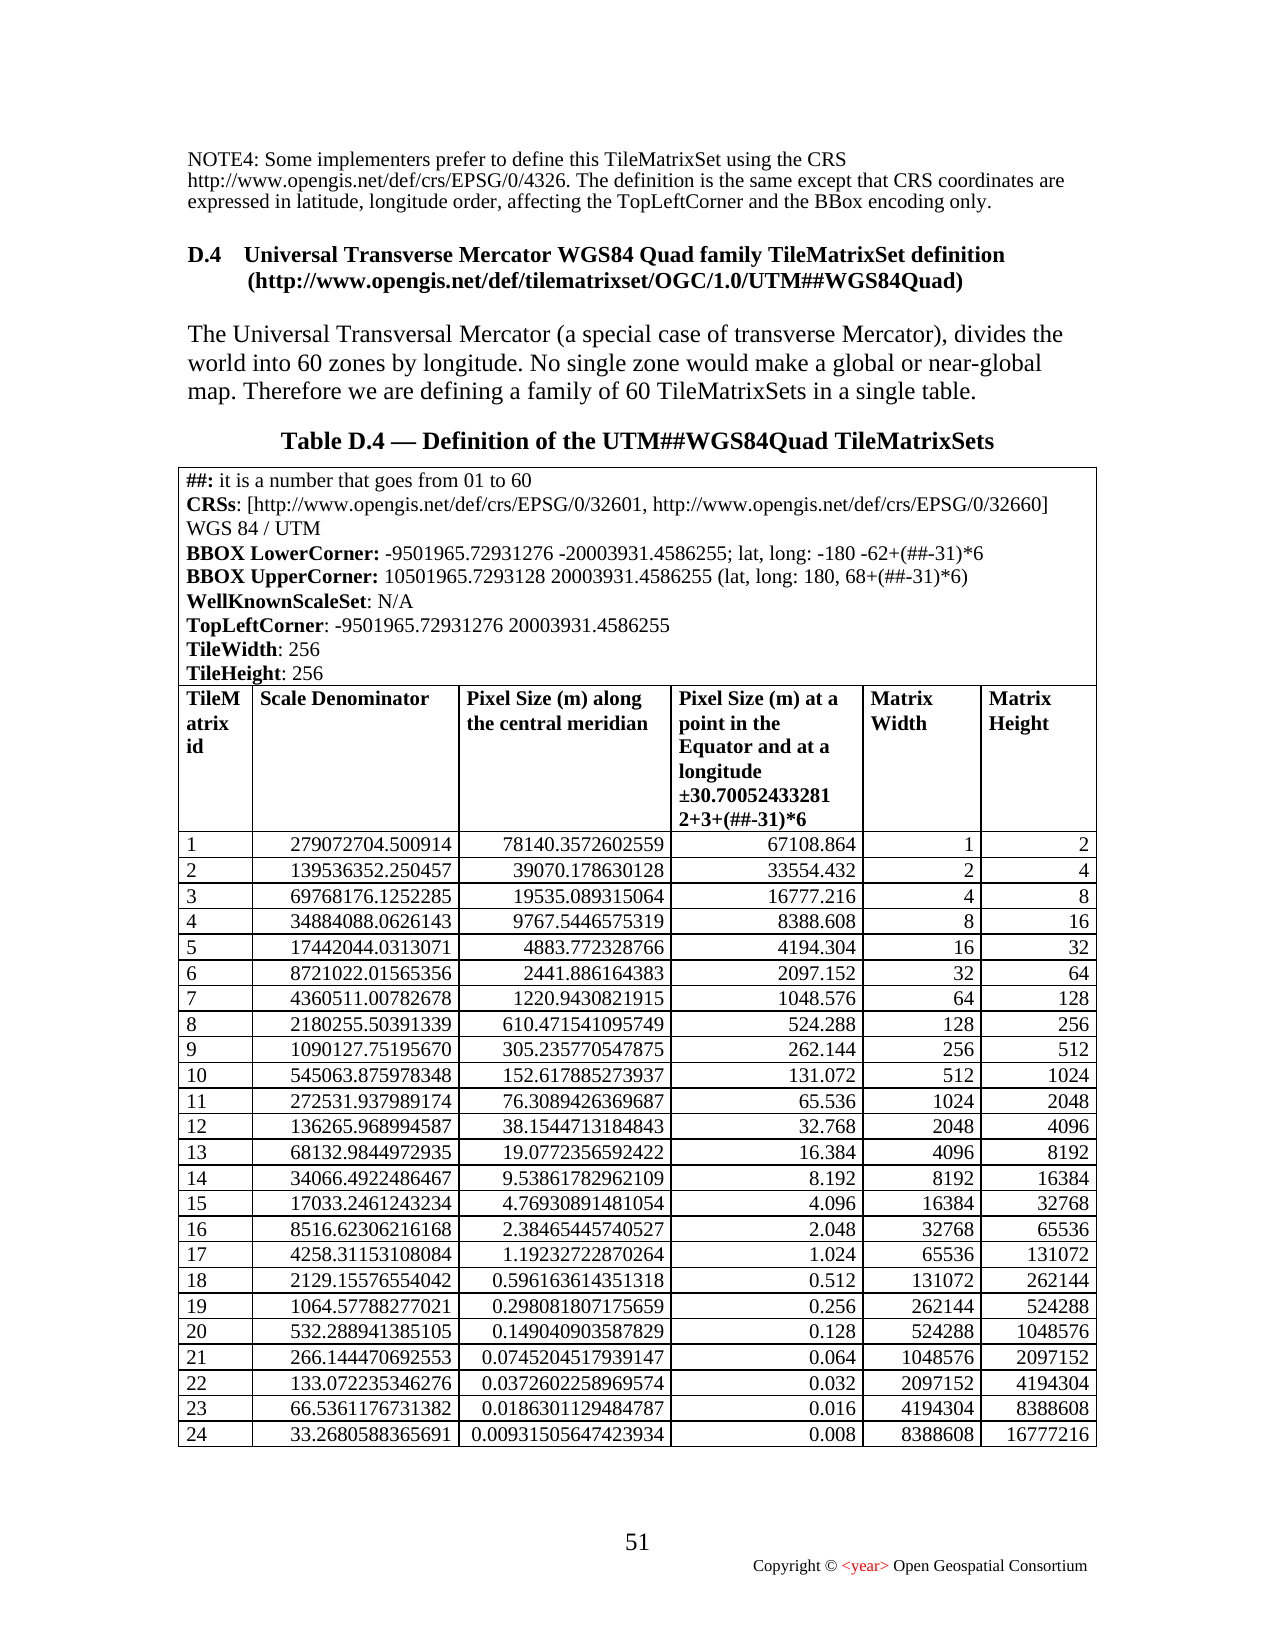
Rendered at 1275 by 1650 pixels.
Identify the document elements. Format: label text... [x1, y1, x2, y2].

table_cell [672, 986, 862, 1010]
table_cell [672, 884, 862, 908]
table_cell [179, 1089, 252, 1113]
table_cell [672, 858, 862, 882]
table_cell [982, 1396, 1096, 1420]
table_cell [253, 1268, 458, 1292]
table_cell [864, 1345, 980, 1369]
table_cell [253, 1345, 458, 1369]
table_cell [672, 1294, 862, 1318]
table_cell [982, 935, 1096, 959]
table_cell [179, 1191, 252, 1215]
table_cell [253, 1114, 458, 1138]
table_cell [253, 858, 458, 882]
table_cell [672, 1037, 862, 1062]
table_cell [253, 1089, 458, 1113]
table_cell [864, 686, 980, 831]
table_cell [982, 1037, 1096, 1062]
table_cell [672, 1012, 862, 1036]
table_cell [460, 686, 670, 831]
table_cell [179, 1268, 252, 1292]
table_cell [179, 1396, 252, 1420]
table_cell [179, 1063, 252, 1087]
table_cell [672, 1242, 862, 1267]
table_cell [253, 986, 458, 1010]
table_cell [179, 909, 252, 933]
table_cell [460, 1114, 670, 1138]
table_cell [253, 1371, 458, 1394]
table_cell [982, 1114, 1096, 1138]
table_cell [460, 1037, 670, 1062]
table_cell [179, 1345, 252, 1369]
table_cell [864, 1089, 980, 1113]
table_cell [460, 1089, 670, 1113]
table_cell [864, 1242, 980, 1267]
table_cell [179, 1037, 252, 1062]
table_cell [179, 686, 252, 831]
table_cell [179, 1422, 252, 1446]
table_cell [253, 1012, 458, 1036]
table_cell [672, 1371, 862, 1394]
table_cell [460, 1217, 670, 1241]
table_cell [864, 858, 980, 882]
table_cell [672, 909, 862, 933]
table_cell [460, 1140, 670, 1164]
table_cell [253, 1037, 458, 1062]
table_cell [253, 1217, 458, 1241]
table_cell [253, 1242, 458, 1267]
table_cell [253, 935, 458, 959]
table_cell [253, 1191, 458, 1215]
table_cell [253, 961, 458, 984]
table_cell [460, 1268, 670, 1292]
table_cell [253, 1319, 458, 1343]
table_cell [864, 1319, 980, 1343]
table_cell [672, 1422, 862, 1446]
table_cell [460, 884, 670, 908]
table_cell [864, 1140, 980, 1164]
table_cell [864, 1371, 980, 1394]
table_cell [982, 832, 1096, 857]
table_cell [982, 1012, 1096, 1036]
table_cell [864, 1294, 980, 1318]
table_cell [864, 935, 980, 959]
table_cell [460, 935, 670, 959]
text NOTE4: Some implementers prefer to define this TileMatrixSet using the CRS http://www.opengis.net/def/crs/EPSG/0/4326. The definition is the same except that CRS coordinates are expressed in latitude, longitude order, affecting the TopLeftCorner and the BBox encoding only. [187, 150, 1087, 213]
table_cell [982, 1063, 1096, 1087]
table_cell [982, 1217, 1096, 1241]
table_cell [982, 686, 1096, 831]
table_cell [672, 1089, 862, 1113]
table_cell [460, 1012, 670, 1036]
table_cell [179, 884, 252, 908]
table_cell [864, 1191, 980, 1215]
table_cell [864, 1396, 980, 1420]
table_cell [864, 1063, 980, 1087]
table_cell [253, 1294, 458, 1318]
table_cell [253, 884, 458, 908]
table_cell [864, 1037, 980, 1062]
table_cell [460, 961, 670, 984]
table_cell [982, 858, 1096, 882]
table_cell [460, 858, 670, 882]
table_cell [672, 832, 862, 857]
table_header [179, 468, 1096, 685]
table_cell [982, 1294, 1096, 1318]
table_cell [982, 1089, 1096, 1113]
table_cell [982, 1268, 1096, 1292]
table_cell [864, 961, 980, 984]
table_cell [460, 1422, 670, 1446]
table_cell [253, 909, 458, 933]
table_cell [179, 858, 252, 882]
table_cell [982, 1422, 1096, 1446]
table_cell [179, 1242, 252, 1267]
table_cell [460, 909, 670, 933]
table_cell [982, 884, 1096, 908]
text The Universal Transversal Mercator (a special case of transverse Mercator), divides the world into 60 zones by longitude. No single zone would make a global or near-global map. Therefore we are defining a family of 60 TileMatrixSets in a single table. [187, 319, 1087, 405]
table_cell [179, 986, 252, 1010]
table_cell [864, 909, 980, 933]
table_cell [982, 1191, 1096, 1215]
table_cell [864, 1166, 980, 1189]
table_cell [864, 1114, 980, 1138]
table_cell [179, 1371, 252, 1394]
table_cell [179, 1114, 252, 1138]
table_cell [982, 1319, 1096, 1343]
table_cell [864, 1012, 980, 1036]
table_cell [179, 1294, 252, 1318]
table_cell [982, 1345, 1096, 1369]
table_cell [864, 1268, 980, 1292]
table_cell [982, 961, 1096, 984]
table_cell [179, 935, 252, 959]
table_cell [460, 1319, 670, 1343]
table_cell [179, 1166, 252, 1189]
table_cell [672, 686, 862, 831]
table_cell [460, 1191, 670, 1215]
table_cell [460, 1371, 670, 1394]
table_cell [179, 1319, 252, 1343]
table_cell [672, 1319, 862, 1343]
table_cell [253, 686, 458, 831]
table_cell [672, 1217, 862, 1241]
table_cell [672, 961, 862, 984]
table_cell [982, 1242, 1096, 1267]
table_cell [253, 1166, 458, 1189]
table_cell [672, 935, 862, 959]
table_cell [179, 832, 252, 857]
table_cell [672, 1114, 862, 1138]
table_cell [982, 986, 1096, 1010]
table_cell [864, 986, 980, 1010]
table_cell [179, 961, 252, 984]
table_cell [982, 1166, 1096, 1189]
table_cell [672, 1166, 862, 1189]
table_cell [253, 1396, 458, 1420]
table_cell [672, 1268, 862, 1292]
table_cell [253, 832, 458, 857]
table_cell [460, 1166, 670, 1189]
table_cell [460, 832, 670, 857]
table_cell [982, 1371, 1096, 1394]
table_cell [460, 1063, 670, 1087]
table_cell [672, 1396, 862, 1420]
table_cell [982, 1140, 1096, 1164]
text Universal Transverse Mercator WGS84 Quad family TileMatrixSet definition (http://www.opengis.net/def/tilematrixset/OGC/1.0/UTM##WGS84Quad) [187, 242, 1087, 294]
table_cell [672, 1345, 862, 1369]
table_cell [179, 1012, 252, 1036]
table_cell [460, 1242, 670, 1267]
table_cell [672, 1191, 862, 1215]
title Table D.4 — Definition of the UTM##WGS84Quad TileMatrixSets [187, 430, 1087, 454]
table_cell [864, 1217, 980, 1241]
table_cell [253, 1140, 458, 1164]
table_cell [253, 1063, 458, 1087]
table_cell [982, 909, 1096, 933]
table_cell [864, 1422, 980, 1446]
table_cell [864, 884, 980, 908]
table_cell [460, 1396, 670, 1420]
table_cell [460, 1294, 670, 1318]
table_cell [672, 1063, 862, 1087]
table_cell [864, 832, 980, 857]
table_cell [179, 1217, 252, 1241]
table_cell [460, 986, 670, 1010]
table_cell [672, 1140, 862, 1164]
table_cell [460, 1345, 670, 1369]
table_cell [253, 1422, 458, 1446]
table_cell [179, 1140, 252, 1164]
